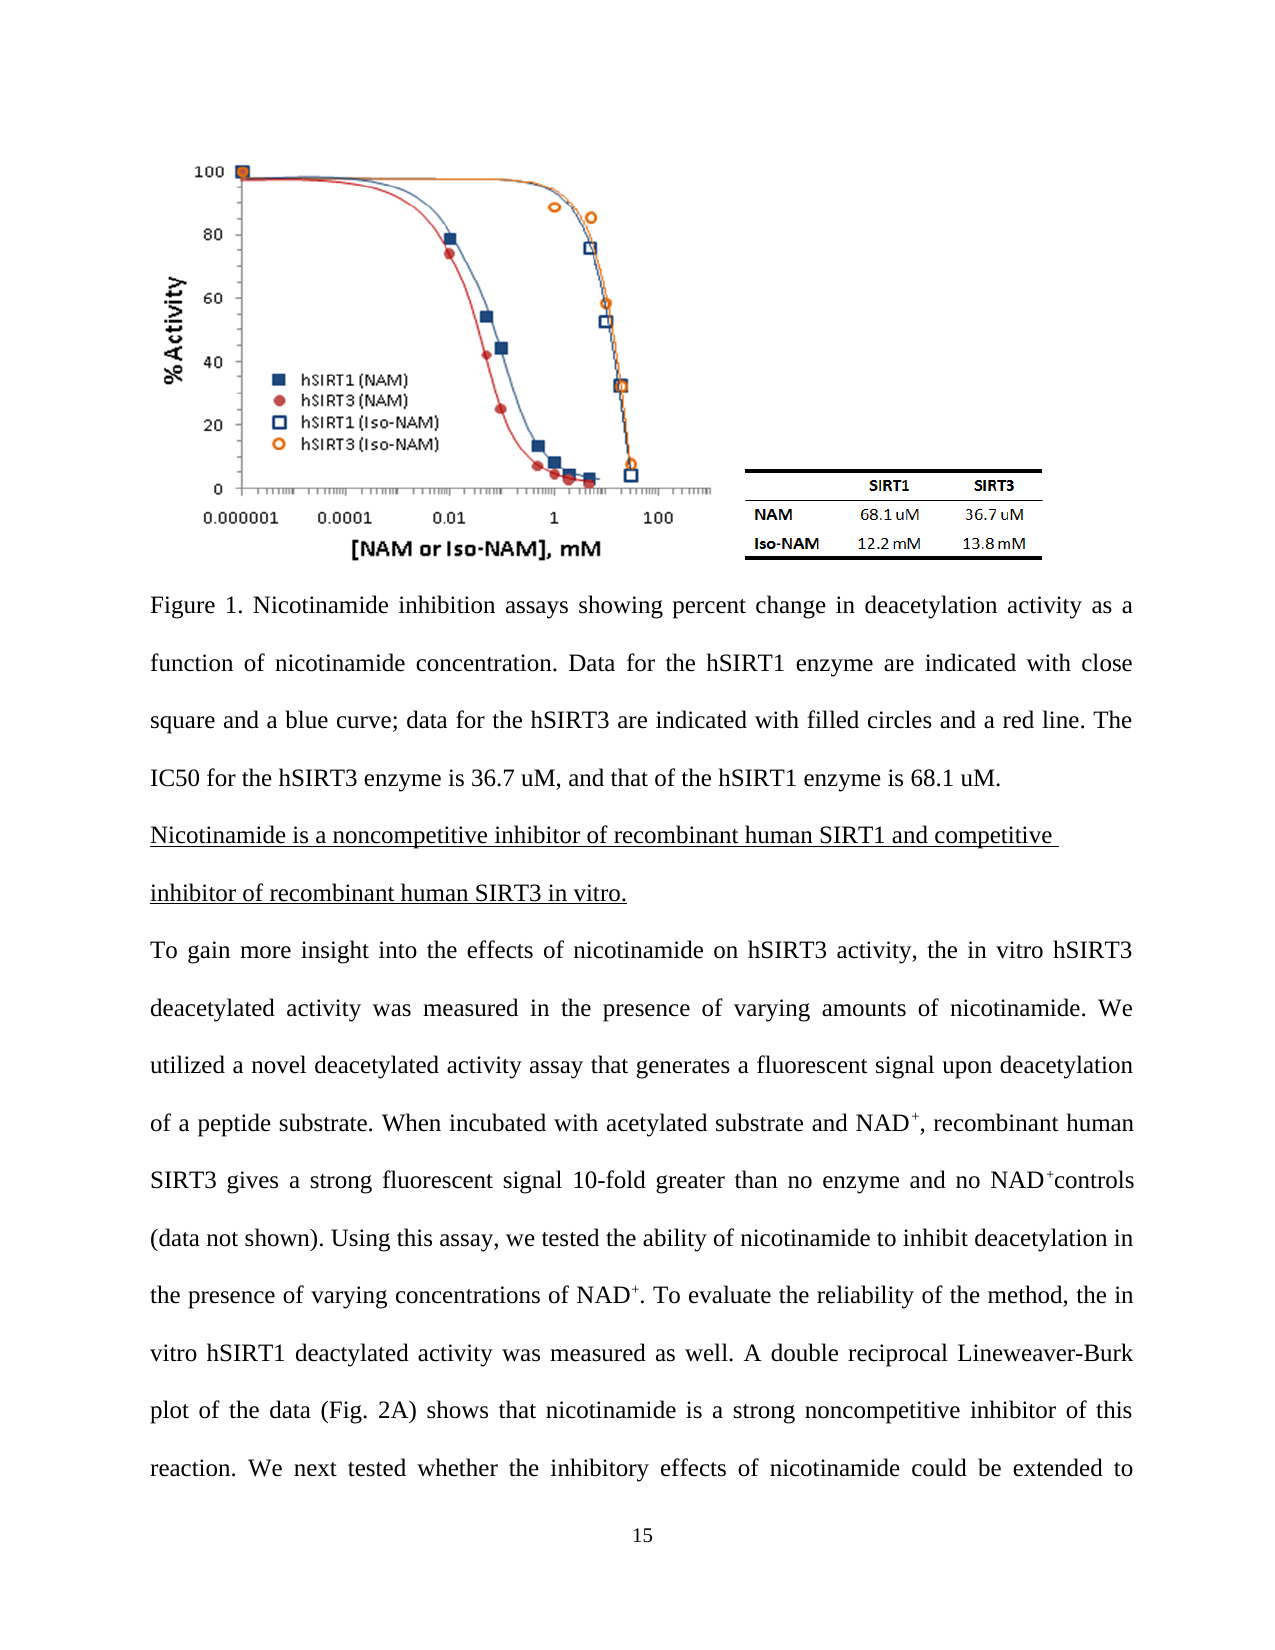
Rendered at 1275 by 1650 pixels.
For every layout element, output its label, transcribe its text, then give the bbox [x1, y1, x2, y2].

text Figure 1. Nicotinamide inhibition assays showing percent change in deacetylation activity as a function of nicotinamide concentration. Data for the hSIRT1 enzyme are indicated with close square and a blue curve; data for the hSIRT3 are indicated with filled circles and a red line. The IC50 for the hSIRT3 enzyme is 36.7 uM, and that of the hSIRT1 enzyme is 68.1 uM. [150, 591, 1134, 792]
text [150, 936, 1134, 1482]
text Nicotinamide is a noncompetitive inhibitor of recombinant human SIRT1 and competitive inhibitor of recombinant human SIRT3 in vitro. [150, 821, 1134, 907]
picture [150, 149, 1046, 563]
